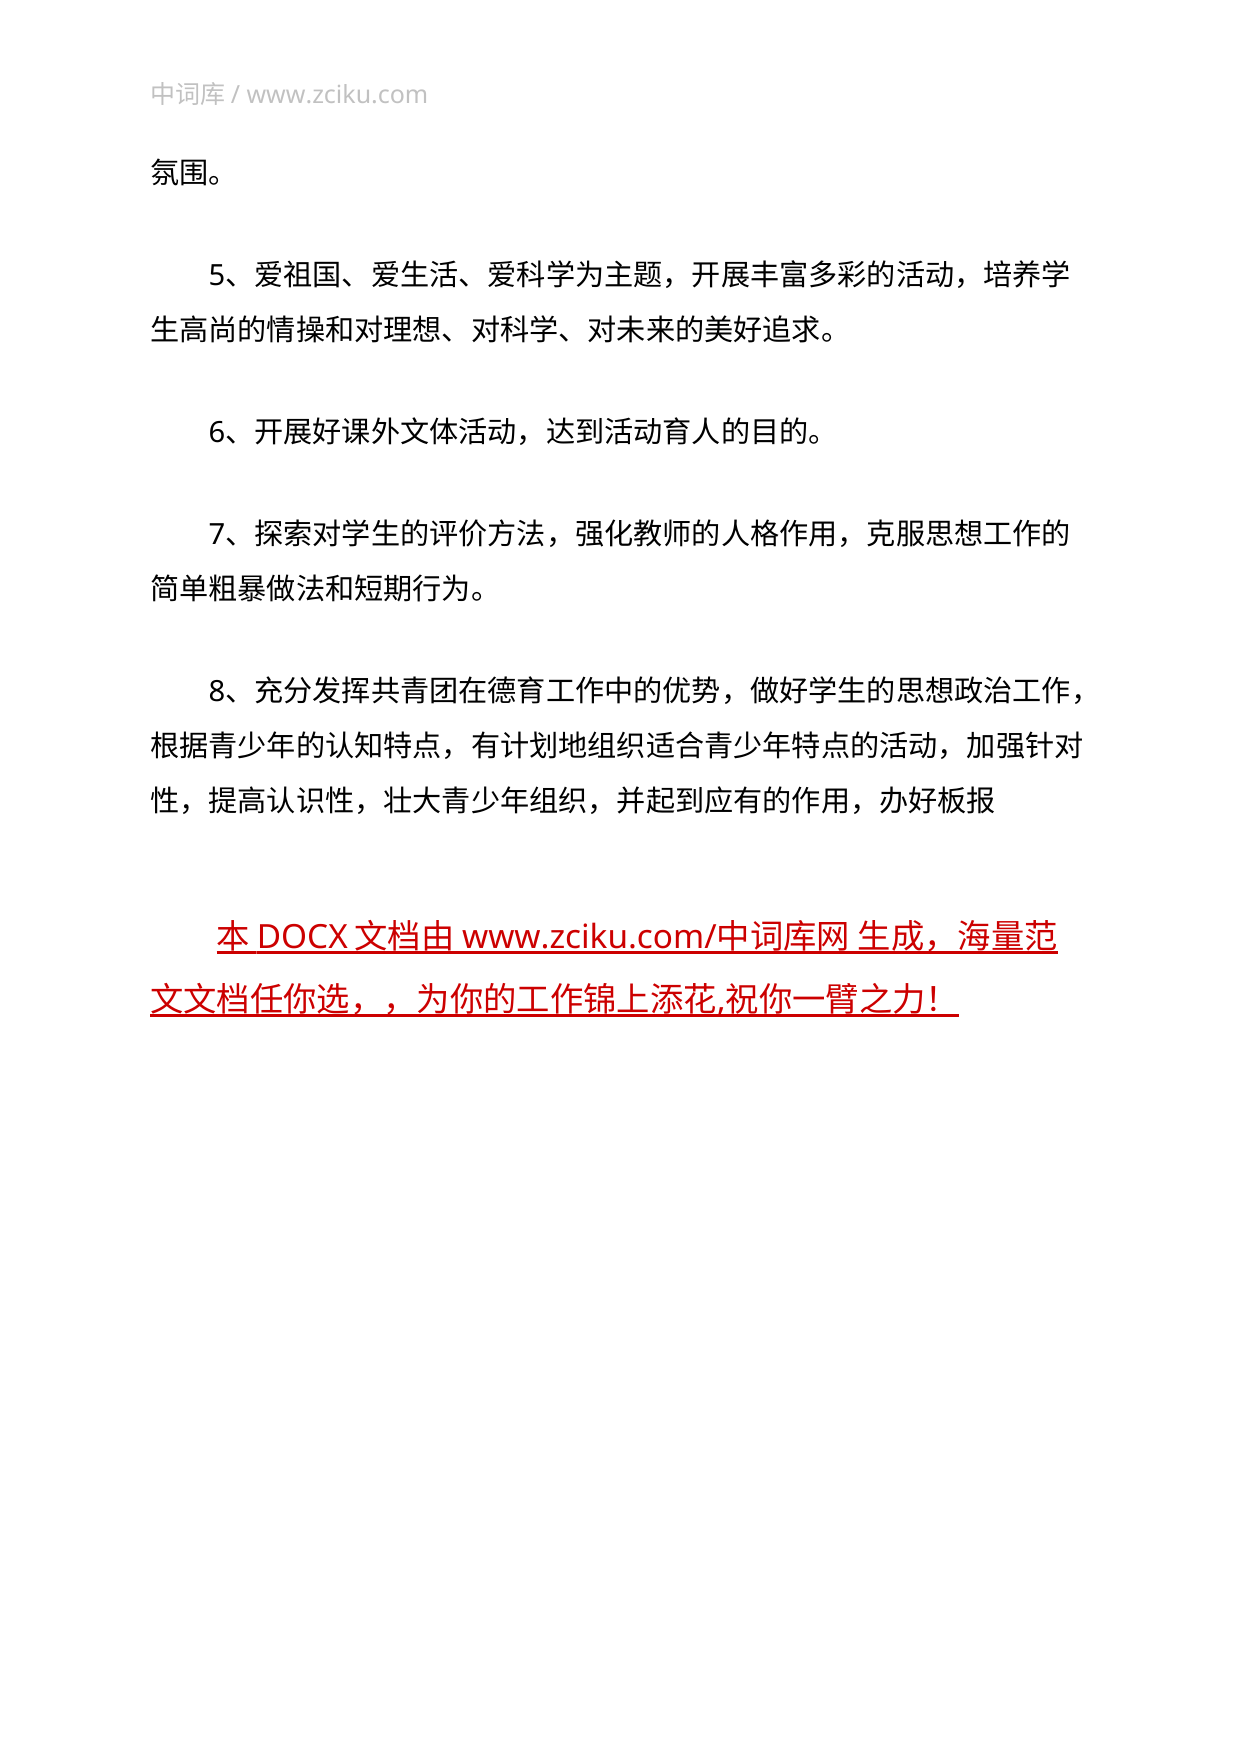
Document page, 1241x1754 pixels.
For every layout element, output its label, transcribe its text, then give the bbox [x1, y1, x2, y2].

text 本DOCX文档由 www.zciku.com/中词库网 生成，海量范文文档任你选，，为你的工作锦上添花,祝你一臂之力！ [150, 910, 1090, 1021]
text 8、充分发挥共青团在德育工作中的优势，做好学生的思想政治工作，根据青少年的认知特点，有计划地组织适合青少年特点的活动，加强针对性，提高认识性，壮大青少年组织，并起到应有的作用，办好板报 [150, 667, 1090, 819]
text 7、探索对学生的评价方法，强化教师的人格作用，克服思想工作的简单粗暴做法和短期行为。 [150, 511, 1090, 608]
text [150, 150, 1090, 192]
text 6、开展好课外文体活动，达到活动育人的目的。 [150, 408, 1090, 451]
text 5、爱祖国、爱生活、爱科学为主题，开展丰富多彩的活动，培养学生高尚的情操和对理想、对科学、对未来的美好追求。 [150, 252, 1090, 349]
